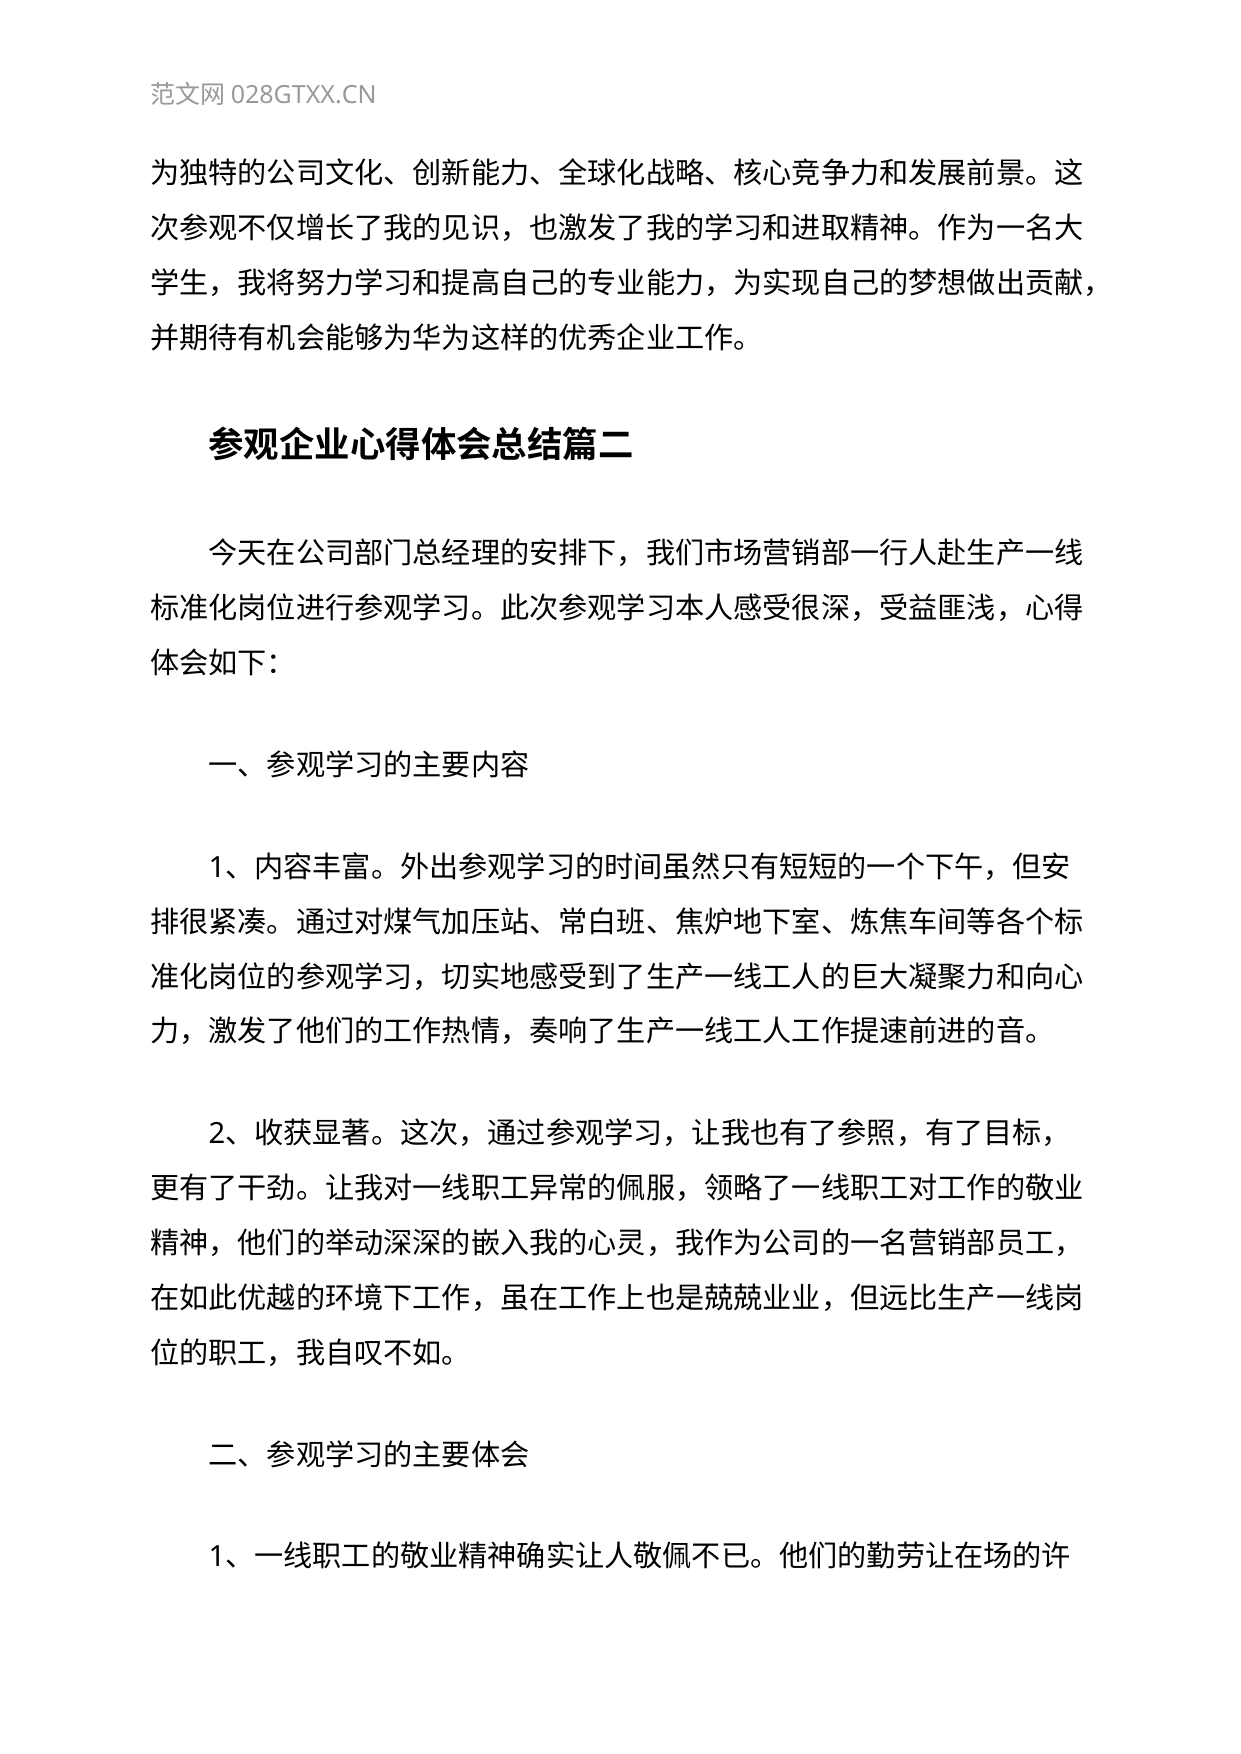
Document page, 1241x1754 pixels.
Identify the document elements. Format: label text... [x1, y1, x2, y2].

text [150, 150, 1090, 357]
text 今天在公司部门总经理的安排下，我们市场营销部一行人赴生产一线标准化岗位进行参观学习。此次参观学习本人感受很深，受益匪浅，心得体会如下： [150, 530, 1090, 682]
text 参观企业心得体会总结篇二 [150, 416, 1090, 468]
text 一、参观学习的主要内容 [150, 741, 1090, 784]
text 二、参观学习的主要体会 [150, 1431, 1090, 1473]
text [150, 1533, 1090, 1575]
text 2、收获显著。这次，通过参观学习，让我也有了参照，有了目标，更有了干劲。让我对一线职工异常的佩服，领略了一线职工对工作的敬业精神，他们的举动深深的嵌入我的心灵，我作为公司的一名营销部员工，在如此优越的环境下工作，虽在工作上也是兢兢业业，但远比生产一线岗位的职工，我自叹不如。 [150, 1110, 1090, 1372]
text 1、内容丰富。外出参观学习的时间虽然只有短短的一个下午，但安排很紧凑。通过对煤气加压站、常白班、焦炉地下室、炼焦车间等各个标准化岗位的参观学习，切实地感受到了生产一线工人的巨大凝聚力和向心力，激发了他们的工作热情，奏响了生产一线工人工作提速前进的音。 [150, 843, 1090, 1050]
